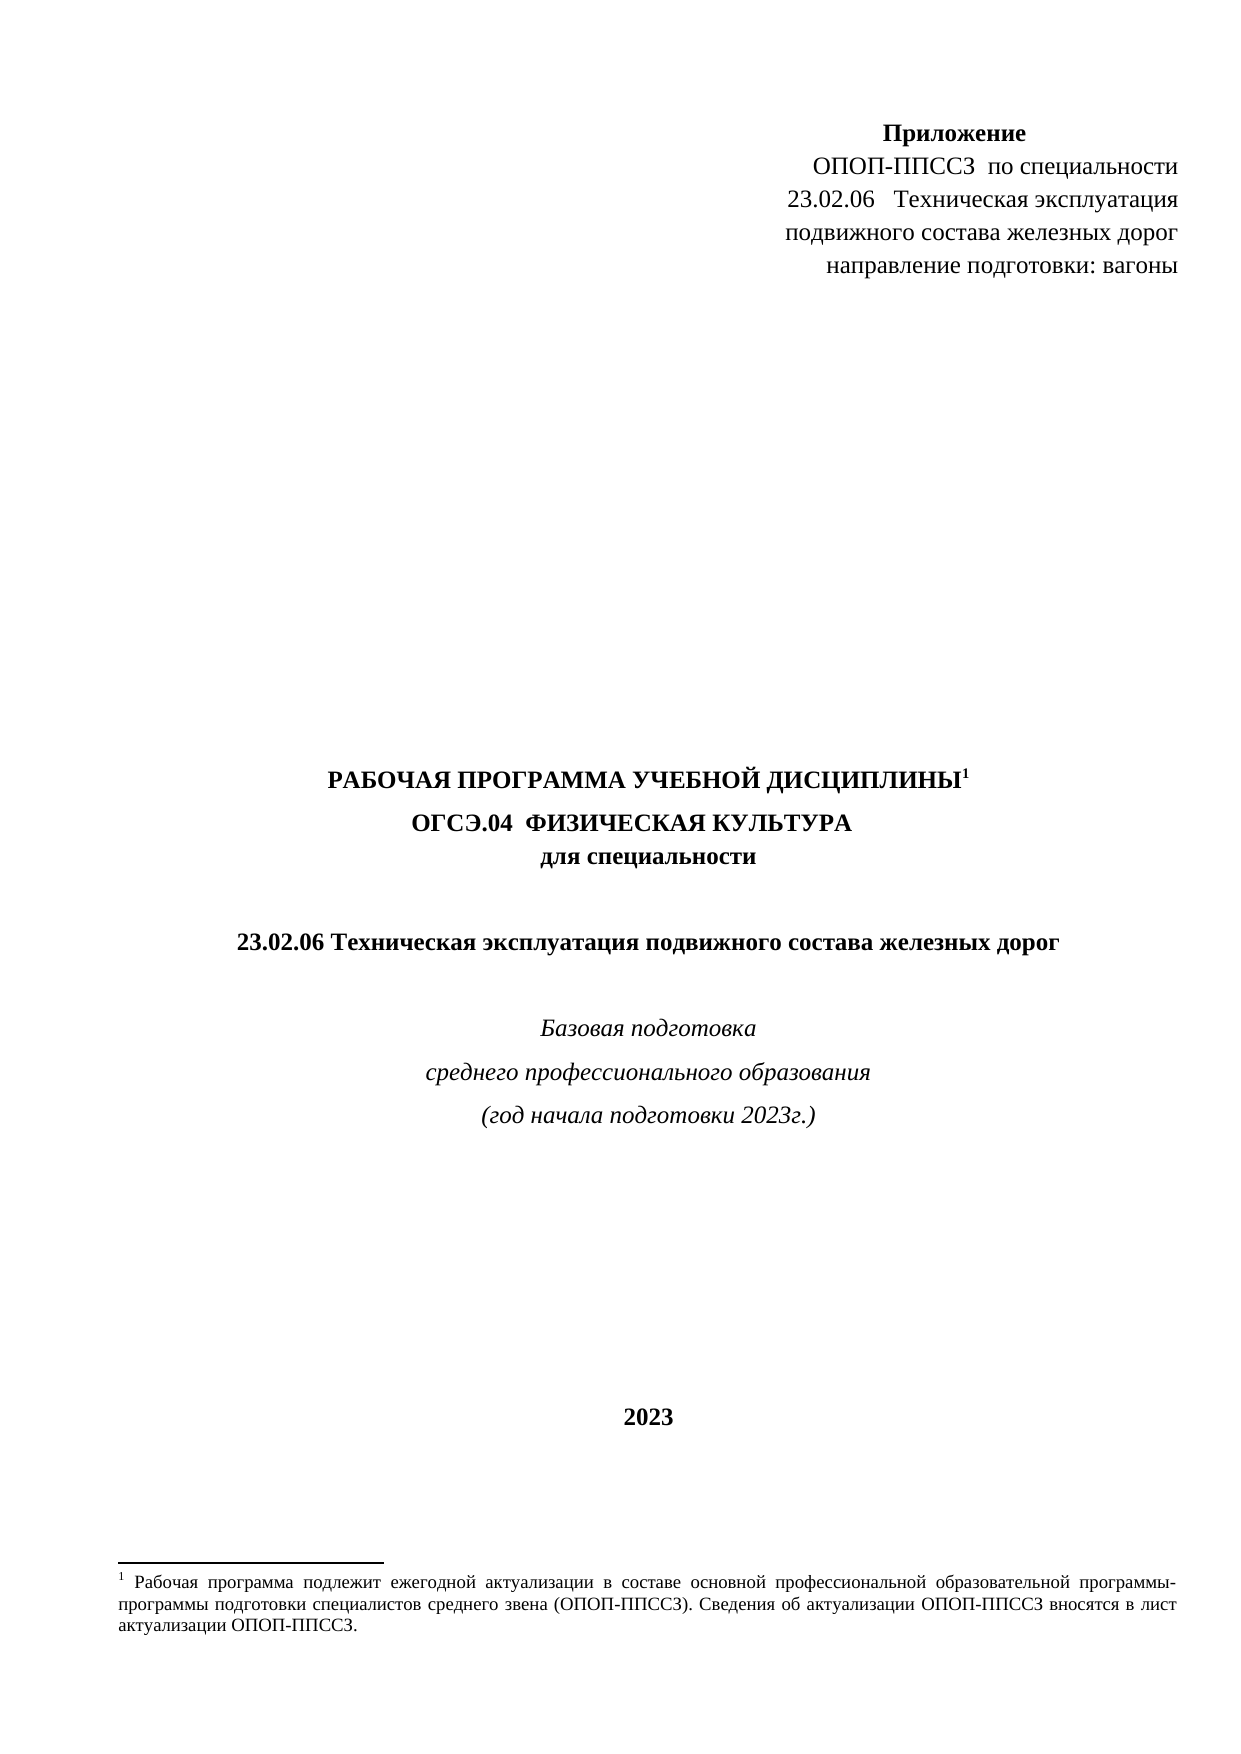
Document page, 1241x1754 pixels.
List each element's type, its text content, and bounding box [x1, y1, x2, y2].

text Базовая подготовка [118, 1013, 1178, 1042]
text Приложение [118, 118, 1178, 147]
text 2023 [118, 1402, 1178, 1430]
text для специальности [118, 841, 1178, 870]
text среднего профессионального образования [118, 1057, 1178, 1085]
text ОПОП-ППССЗ по специальности [118, 151, 1178, 180]
text подвижного состава железных дорог [118, 217, 1178, 246]
text 23.02.06 Техническая эксплуатация подвижного состава железных дорог [118, 927, 1178, 956]
text (год начала подготовки 2023г.) [118, 1100, 1178, 1128]
text 23.02.06 Техническая эксплуатация [118, 184, 1178, 213]
text РАБОЧАЯ ПРОГРАММА УЧЕБНОЙ ДИСЦИПЛИНЫ [118, 765, 1178, 793]
text направление подготовки: вагоны [118, 250, 1178, 279]
text ОГСЭ.04 ФИЗИЧЕСКАЯ КУЛЬТУРА [118, 808, 1145, 837]
